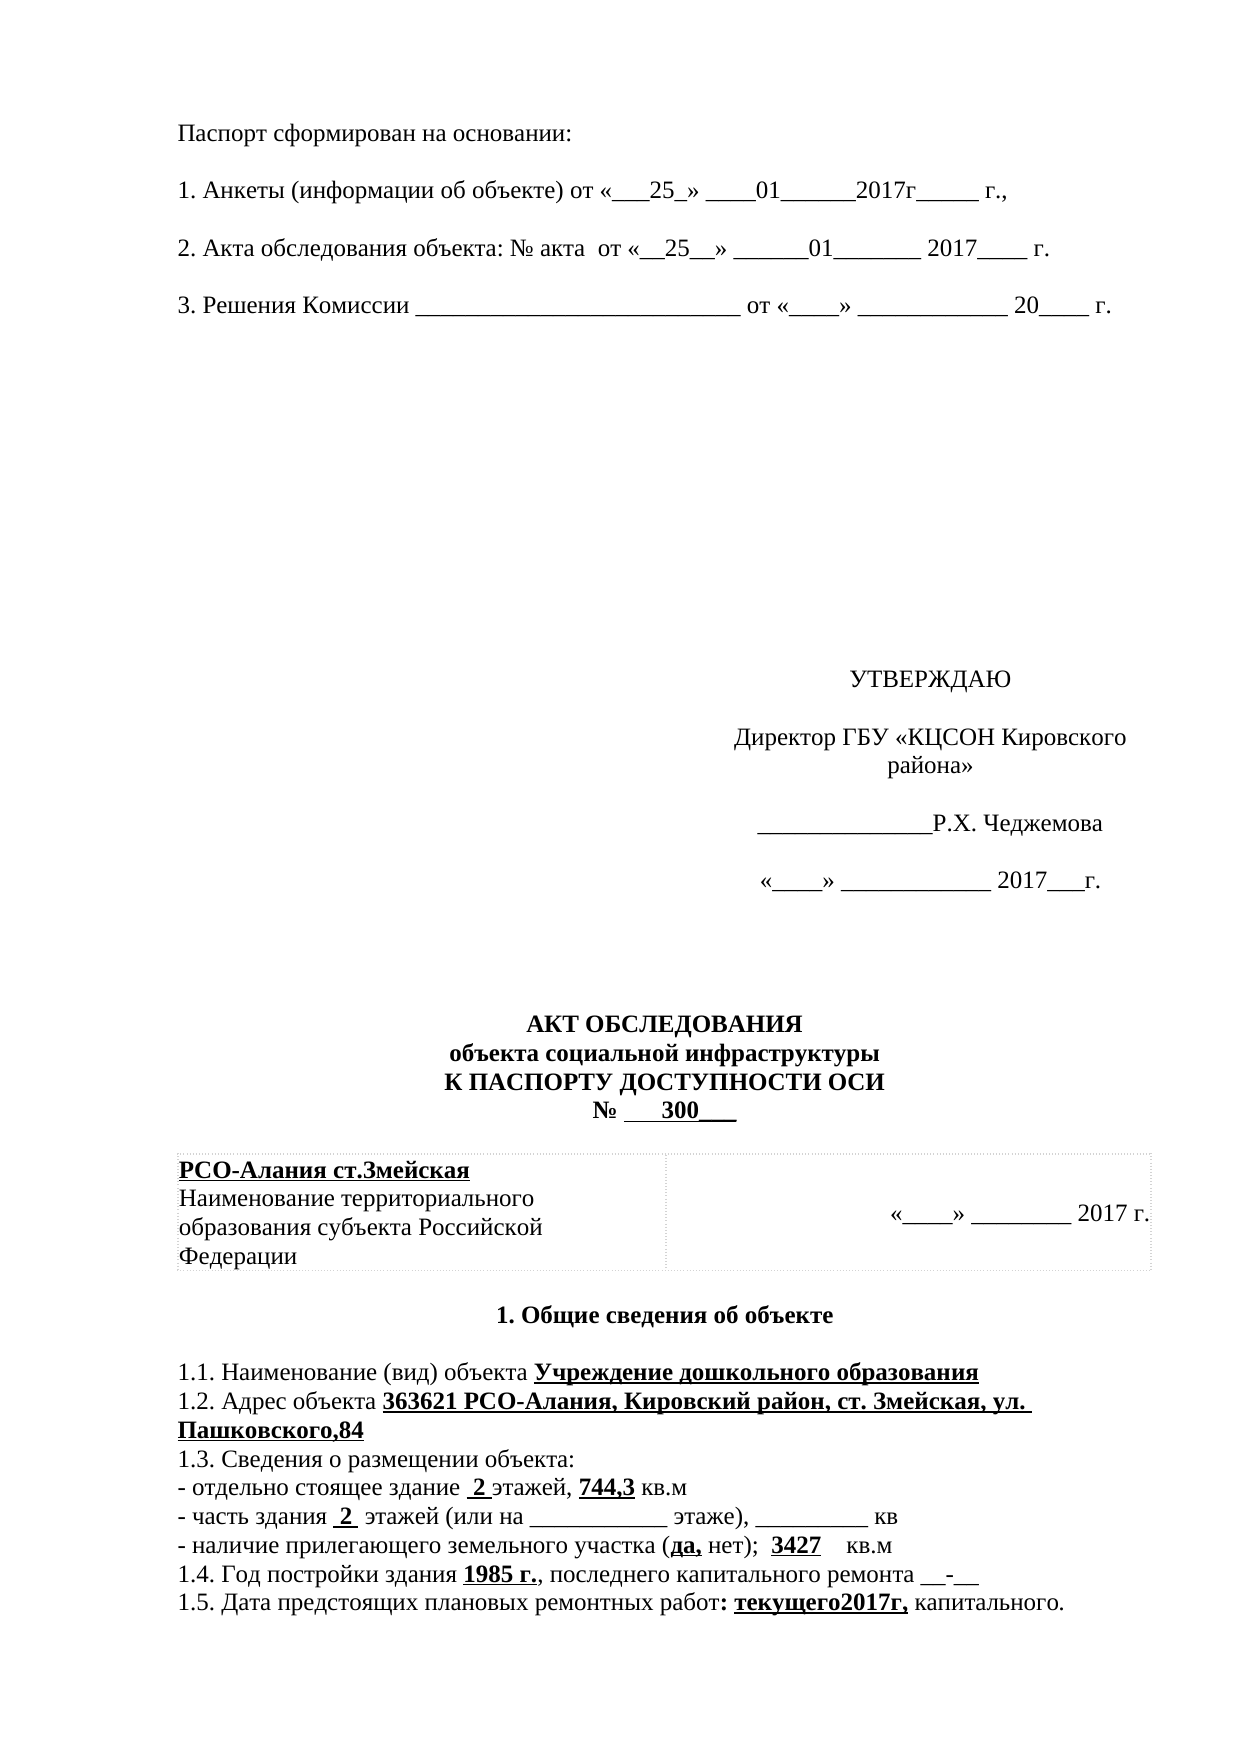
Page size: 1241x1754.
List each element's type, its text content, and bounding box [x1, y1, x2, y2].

text № 300___ [177, 1096, 1152, 1124]
text 1. Общие сведения об объекте [177, 1300, 1152, 1329]
text Паспорт сформирован на основании: [177, 118, 1152, 147]
text - отдельно стоящее здание 2 этажей, 744,3 кв.м [177, 1472, 1152, 1501]
text 1.2. Адрес объекта 363621 РСО-Алания, Кировский район, ст. Змейская, ул. Пашковского,84 [177, 1386, 1152, 1444]
text - часть здания 2 этажей (или на ___________ этаже), _________ кв [177, 1501, 1152, 1530]
text 1.5. Дата предстоящих плановых ремонтных работ: текущего2017г, капитального. [177, 1587, 1152, 1616]
text ______________Р.Х. Чеджемова [709, 779, 1152, 837]
text «____» ____________ 2017___г. [709, 837, 1152, 894]
text 1.4. Год постройки здания 1985 г., последнего капитального ремонта __-__ [177, 1559, 1152, 1587]
text 3. Решения Комиссии __________________________ от «____» ____________ 20____ г. [177, 291, 1152, 319]
text 1.3. Сведения о размещении объекта: [177, 1444, 1152, 1472]
text Директор ГБУ «КЦСОН Кировского района» [709, 693, 1152, 779]
text УТВЕРЖДАЮ [709, 636, 1152, 693]
table_header РСО-Алания ст.Змейская Наименование территориального образования субъекта Российской Федерации [178, 1153, 666, 1270]
text АКТ ОБСЛЕДОВАНИЯ [177, 1009, 1152, 1038]
text - наличие прилегающего земельного участка (да, нет); 3427 кв.м [177, 1530, 1152, 1559]
text 1.1. Наименование (вид) объекта Учреждение дошкольного образования [177, 1357, 1152, 1386]
text объекта социальной инфраструктуры [177, 1038, 1152, 1067]
table_header «____» ________ 2017 г. [666, 1153, 1151, 1270]
text К ПАСПОРТУ ДОСТУПНОСТИ ОСИ [177, 1067, 1152, 1096]
text 2. Акта обследования объекта: № акта от «__25__» ______01_______ 2017____ г. [177, 233, 1152, 262]
text 1. Анкеты (информации об объекте) от «___25_» ____01______2017г_____ г., [177, 176, 1152, 204]
